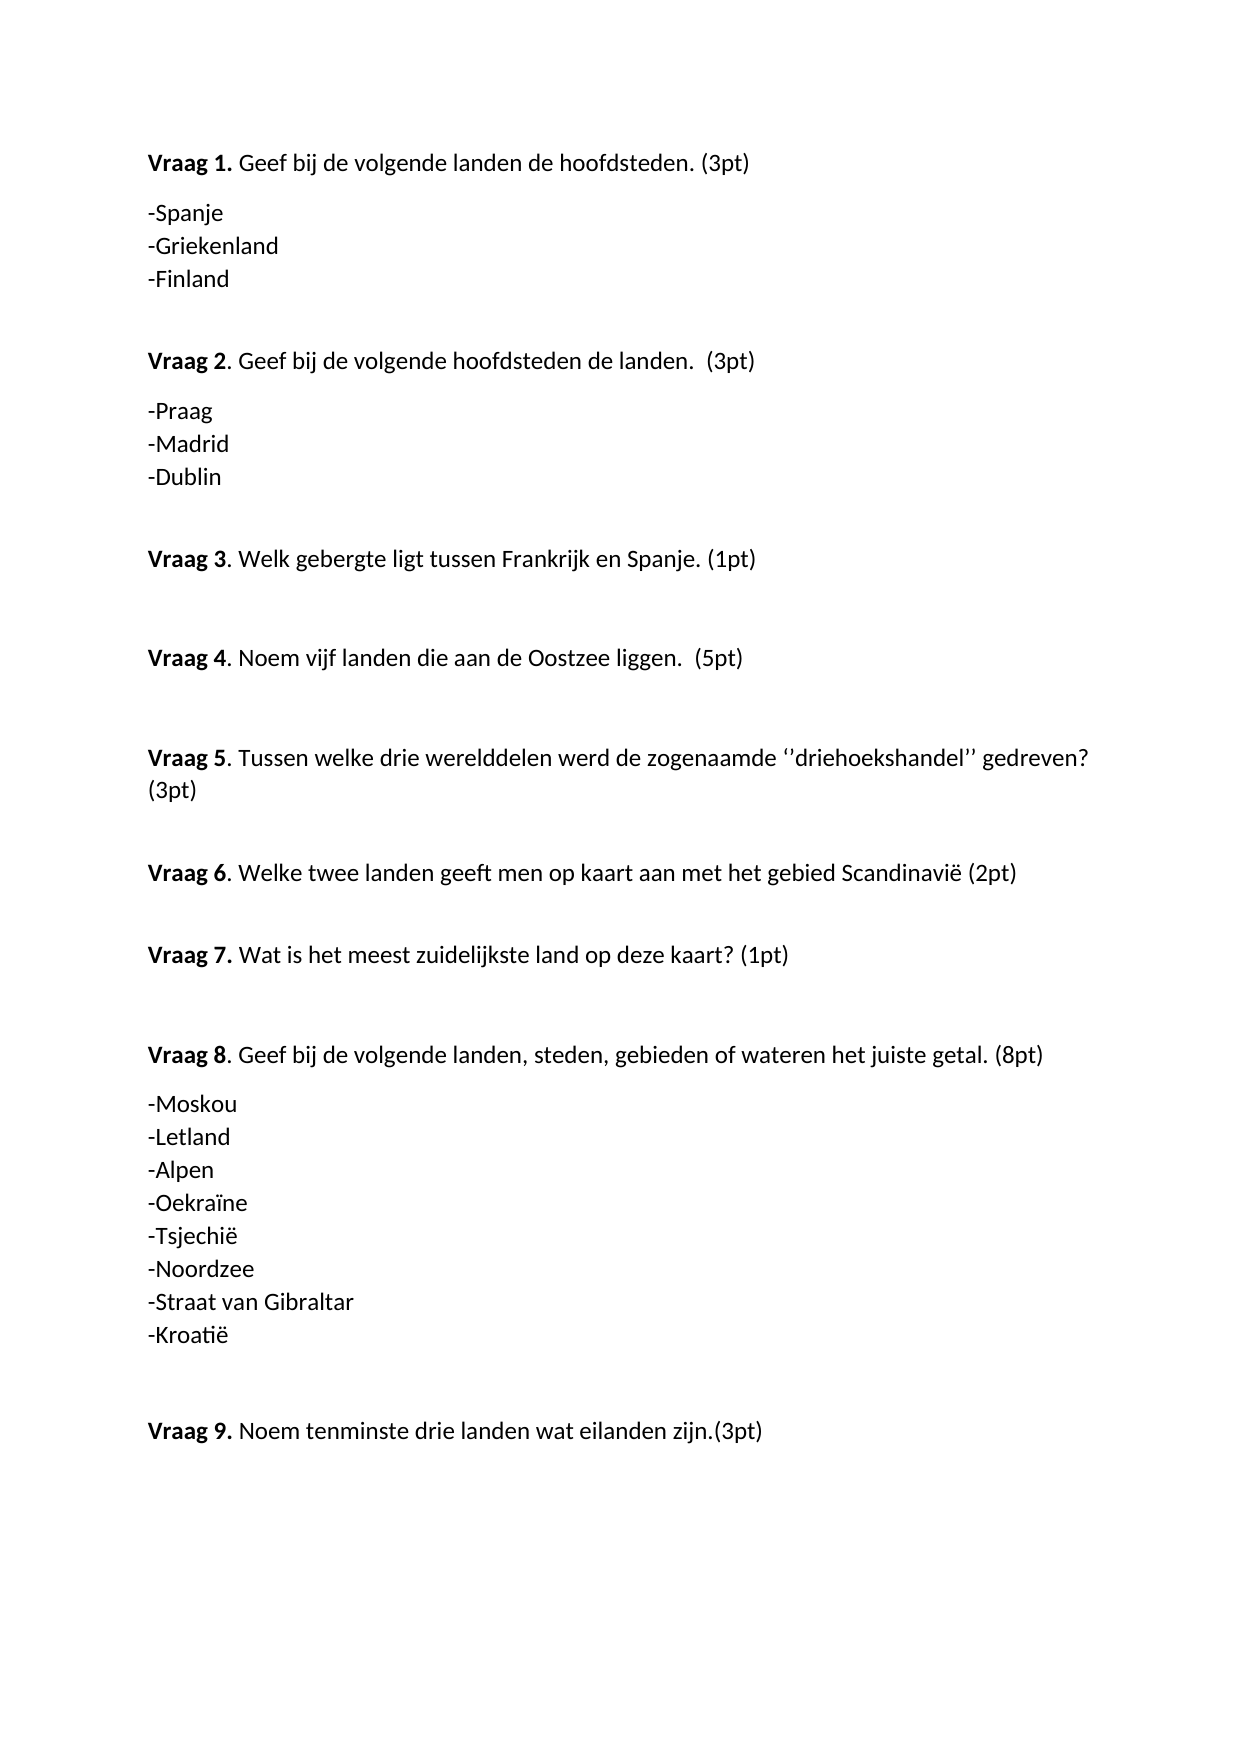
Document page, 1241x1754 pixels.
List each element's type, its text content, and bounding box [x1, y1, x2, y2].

text Vraag 7. Wat is het meest zuidelijkste land op deze kaart? (1pt) [148, 907, 1093, 970]
text Vraag 4. Noem vijf landen die aan de Oostzee liggen. (5pt) [148, 643, 1093, 673]
text -Praag -Madrid -Dublin [148, 395, 1093, 491]
text Vraag 9. Noem tenminste drie landen wat eilanden zijn.(3pt) [148, 1415, 1093, 1446]
text Vraag 5. Tussen welke drie werelddelen werd de zogenaamde ‘’driehoekshandel’’ gedreven?(3pt) [148, 742, 1093, 805]
text Vraag 2. Geef bij de volgende hoofdsteden de landen. (3pt) [148, 313, 1093, 376]
text -Spanje -Griekenland -Finland [148, 197, 1093, 293]
text Vraag 1. Geef bij de volgende landen de hoofdsteden. (3pt) [148, 148, 1093, 178]
text Vraag 6. Welke twee landen geeft men op kaart aan met het gebied Scandinavië (2pt) [148, 824, 1093, 888]
text -Moskou -Letland -Alpen -Oekraïne -Tsjechië -Noordzee -Straat van Gibraltar -Kroatië [148, 1088, 1093, 1349]
text Vraag 8. Geef bij de volgende landen, steden, gebieden of wateren het juiste getal. (8pt) [148, 1039, 1093, 1069]
text Vraag 3. Welk gebergte ligt tussen Frankrijk en Spanje. (1pt) [148, 511, 1093, 574]
